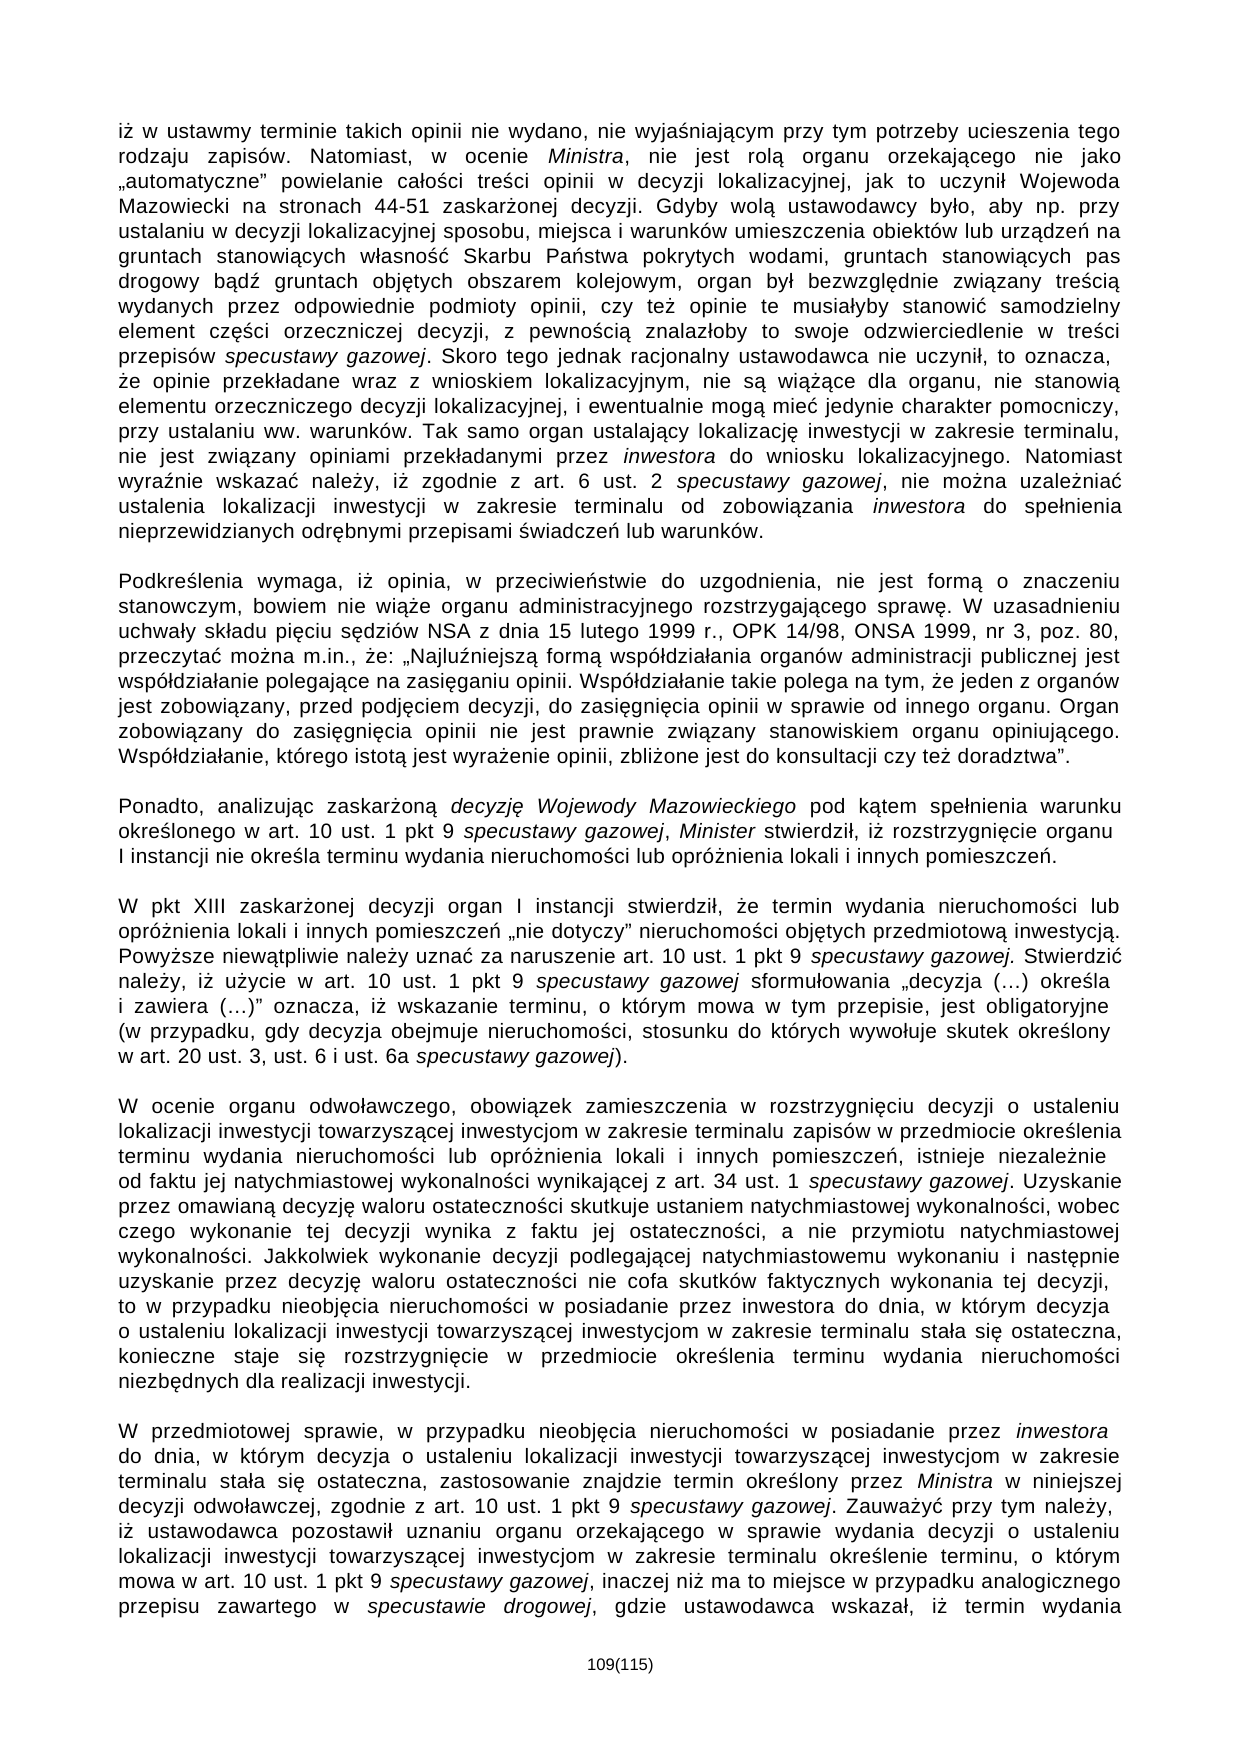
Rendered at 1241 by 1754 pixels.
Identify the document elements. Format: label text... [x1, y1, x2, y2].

text W ocenie organu odwoławczego, obowiązek zamieszczenia w rozstrzygnięciu decyzji o ustaleniu lokalizacji inwestycji towarzyszącej inwestycjom w zakresie terminalu zapisów w przedmiocie określenia terminu wydania nieruchomości lub opróżnienia lokali i innych pomieszczeń, istnieje niezależnie od faktu jej natychmiastowej wykonalności wynikającej z art. 34 ust. 1 specustawy gazowej. Uzyskanie przez omawianą decyzję waloru ostateczności skutkuje ustaniem natychmiastowej wykonalności, wobec czego wykonanie tej decyzji wynika z faktu jej ostateczności, a nie przymiotu natychmiastowej wykonalności. Jakkolwiek wykonanie decyzji podlegającej natychmiastowemu wykonaniu i następnie uzyskanie przez decyzję waloru ostateczności nie cofa skutków faktycznych wykonania tej decyzji, to w przypadku nieobjęcia nieruchomości w posiadanie przez inwestora do dnia, w którym decyzja o ustaleniu lokalizacji inwestycji towarzyszącej inwestycjom w zakresie terminalu stała się ostateczna, konieczne staje się rozstrzygnięcie w przedmiocie określenia terminu wydania nieruchomości niezbędnych dla realizacji inwestycji. [118, 1093, 1122, 1393]
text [118, 118, 1122, 543]
text Podkreślenia wymaga, iż opinia, w przeciwieństwie do uzgodnienia, nie jest formą o znaczeniu stanowczym, bowiem nie wiąże organu administracyjnego rozstrzygającego sprawę. W uzasadnieniu uchwały składu pięciu sędziów NSA z dnia 15 lutego 1999 r., OPK 14/98, ONSA 1999, nr 3, poz. 80, przeczytać można m.in., że: „Najluźniejszą formą współdziałania organów administracji publicznej jest współdziałanie polegające na zasięganiu opinii. Współdziałanie takie polega na tym, że jeden z organów jest zobowiązany, przed podjęciem decyzji, do zasięgnięcia opinii w sprawie od innego organu. Organ zobowiązany do zasięgnięcia opinii nie jest prawnie związany stanowiskiem organu opiniującego. Współdziałanie, którego istotą jest wyrażenie opinii, zbliżone jest do konsultacji czy też doradztwa”. [118, 568, 1122, 768]
text W pkt XIII zaskarżonej decyzji organ I instancji stwierdził, że termin wydania nieruchomości lub opróżnienia lokali i innych pomieszczeń „nie dotyczy” nieruchomości objętych przedmiotową inwestycją. Powyższe niewątpliwie należy uznać za naruszenie art. 10 ust. 1 pkt 9 specustawy gazowej. Stwierdzić należy, iż użycie w art. 10 ust. 1 pkt 9 specustawy gazowej sformułowania „decyzja (…) określa i zawiera (…)” oznacza, iż wskazanie terminu, o którym mowa w tym przepisie, jest obligatoryjne (w przypadku, gdy decyzja obejmuje nieruchomości, stosunku do których wywołuje skutek określony w art. 20 ust. 3, ust. 6 i ust. 6a specustawy gazowej). [118, 893, 1122, 1068]
text Ponadto, analizując zaskarżoną decyzję Wojewody Mazowieckiego pod kątem spełnienia warunku określonego w art. 10 ust. 1 pkt 9 specustawy gazowej, Minister stwierdził, iż rozstrzygnięcie organu I instancji nie określa terminu wydania nieruchomości lub opróżnienia lokali i innych pomieszczeń. [118, 793, 1122, 868]
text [118, 1418, 1122, 1618]
